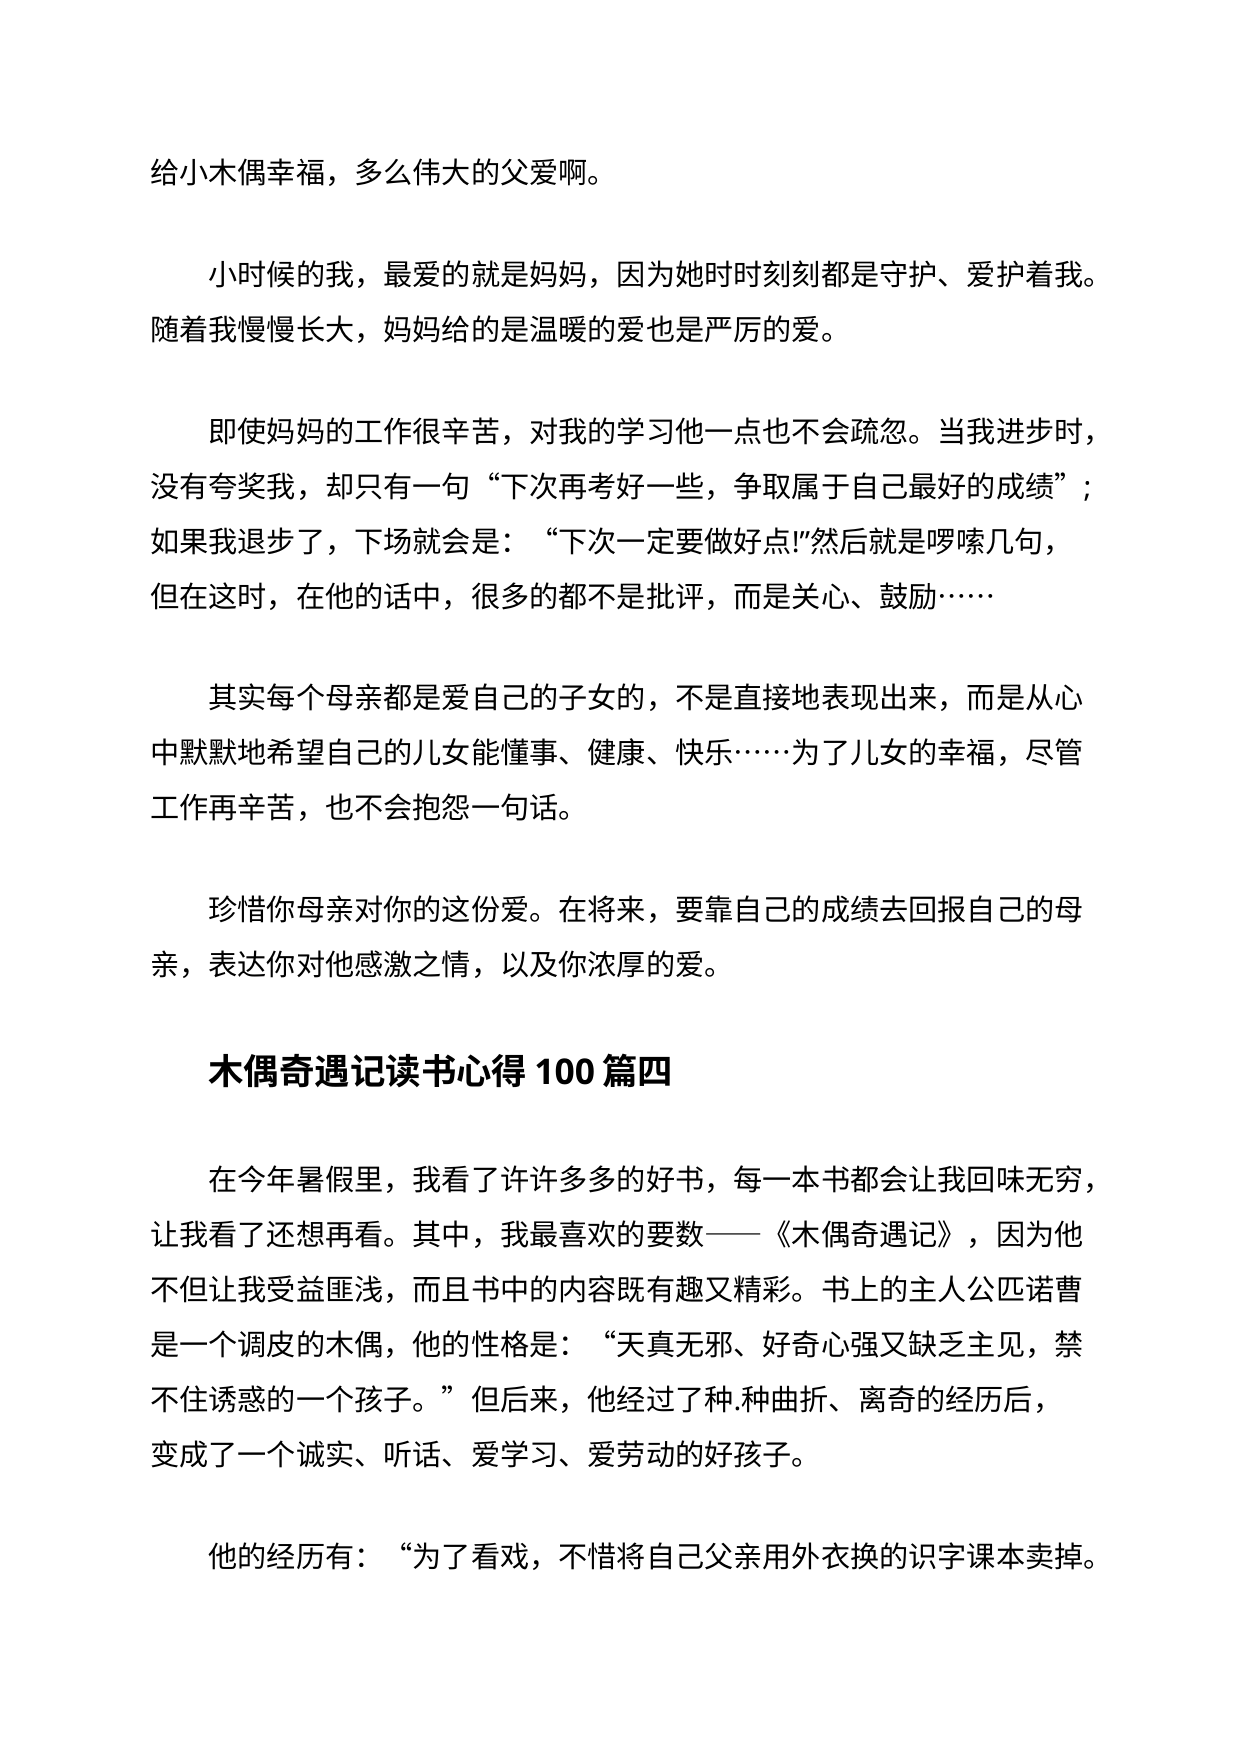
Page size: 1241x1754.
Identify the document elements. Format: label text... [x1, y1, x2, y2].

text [150, 1533, 1090, 1576]
text 珍惜你母亲对你的这份爱。在将来，要靠自己的成绩去回报自己的母亲，表达你对他感激之情，以及你浓厚的爱。 [150, 887, 1090, 984]
text 小时候的我，最爱的就是妈妈，因为她时时刻刻都是守护、爱护着我。随着我慢慢长大，妈妈给的是温暖的爱也是严厉的爱。 [150, 252, 1090, 349]
text 木偶奇遇记读书心得100篇四 [150, 1043, 1090, 1095]
text 其实每个母亲都是爱自己的子女的，不是直接地表现出来，而是从心中默默地希望自己的儿女能懂事、健康、快乐……为了儿女的幸福，尽管工作再辛苦，也不会抱怨一句话。 [150, 675, 1090, 827]
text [150, 150, 1090, 192]
text 即使妈妈的工作很辛苦，对我的学习他一点也不会疏忽。当我进步时，没有夸奖我，却只有一句“下次再考好一些，争取属于自己最好的成绩”;如果我退步了，下场就会是：“下次一定要做好点!”然后就是啰嗦几句，但在这时，在他的话中，很多的都不是批评，而是关心、鼓励…… [150, 408, 1090, 616]
text 在今年暑假里，我看了许许多多的好书，每一本书都会让我回味无穷，让我看了还想再看。其中，我最喜欢的要数——《木偶奇遇记》，因为他不但让我受益匪浅，而且书中的内容既有趣又精彩。书上的主人公匹诺曹是一个调皮的木偶，他的性格是：“天真无邪、好奇心强又缺乏主见，禁不住诱惑的一个孩子。”但后来，他经过了种.种曲折、离奇的经历后，变成了一个诚实、听话、爱学习、爱劳动的好孩子。 [150, 1157, 1090, 1474]
